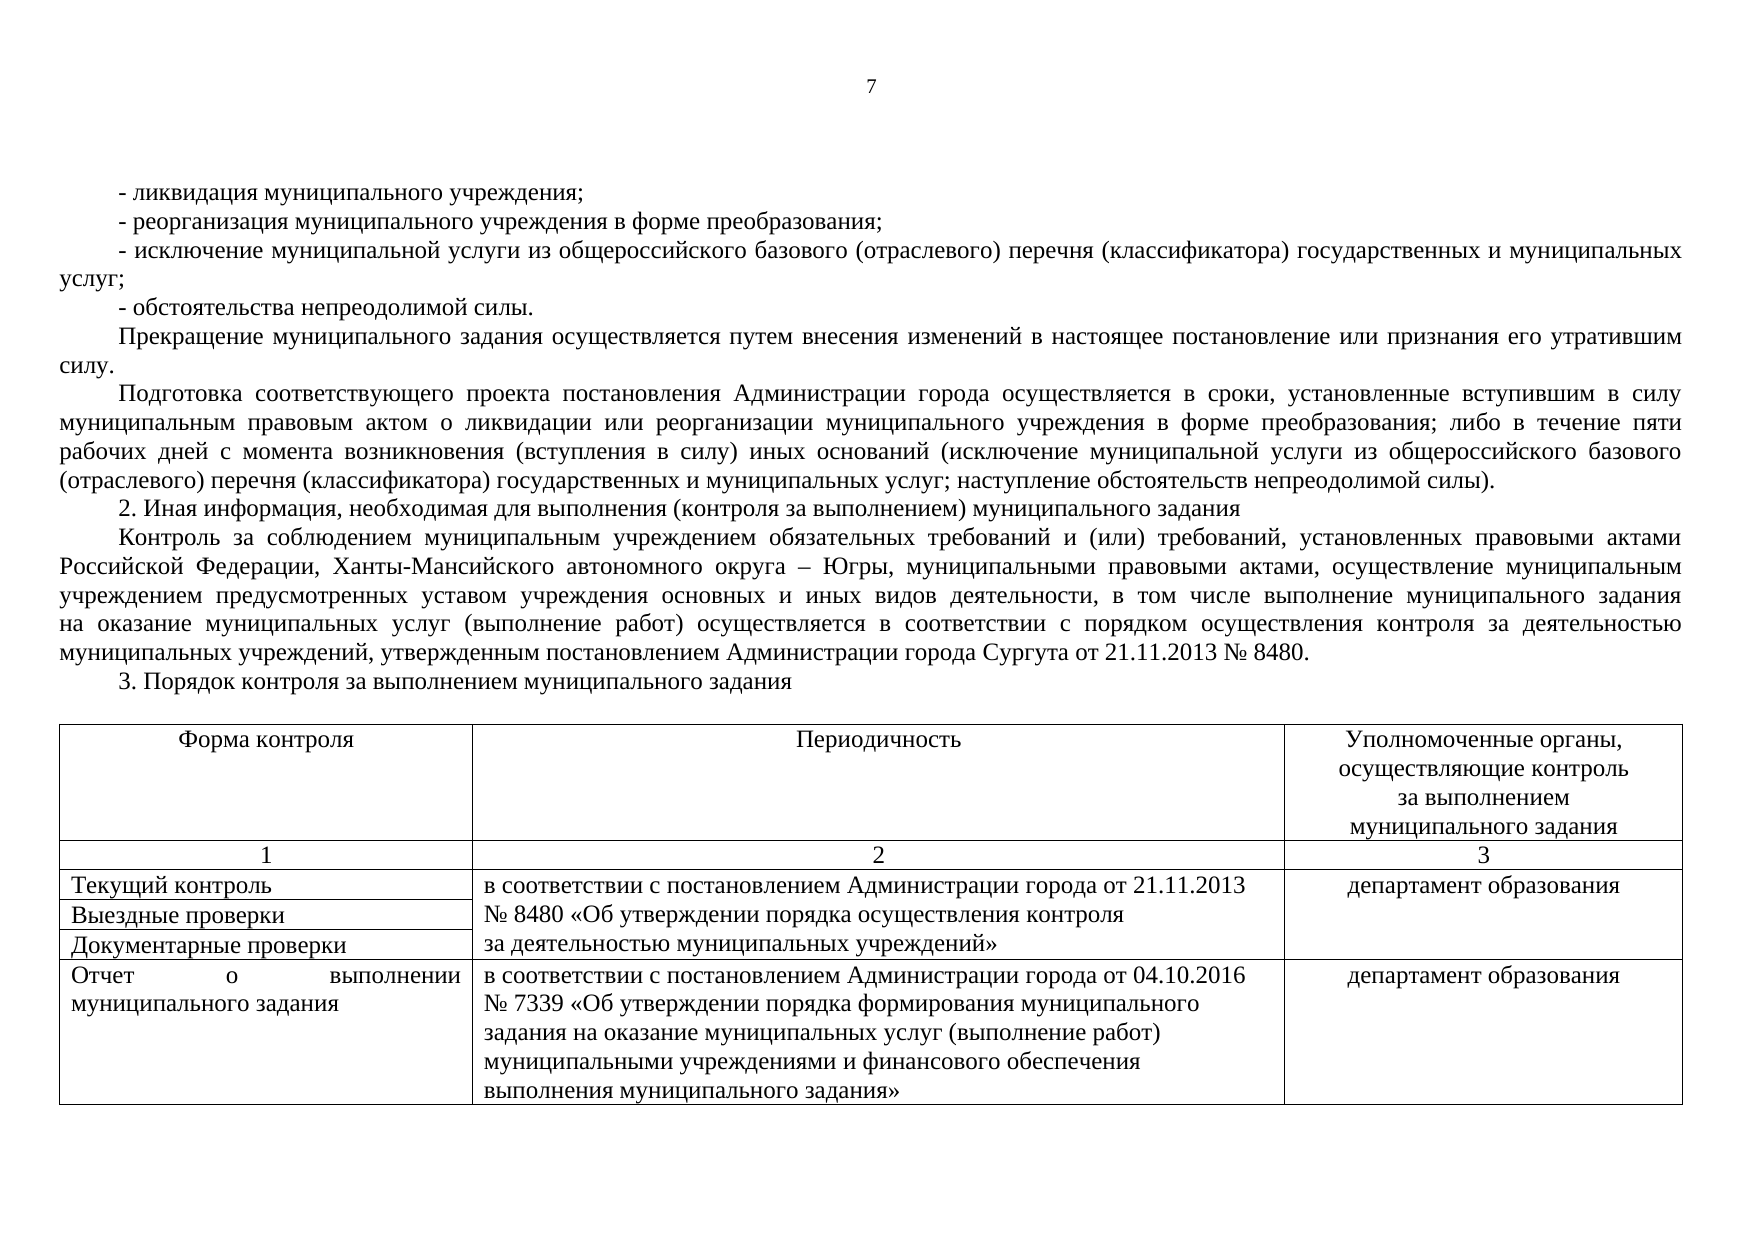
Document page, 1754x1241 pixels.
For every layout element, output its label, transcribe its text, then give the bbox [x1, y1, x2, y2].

text - ликвидация муниципального учреждения; [59, 177, 1683, 206]
table_cell Текущий контроль [60, 870, 472, 899]
text 3. Порядок контроля за выполнением муниципального задания [59, 666, 1683, 695]
table_cell в соответствии с постановлением Администрации города от 21.11.2013 № 8480 «Об утверждении порядка осуществления контроля за деятельностью муниципальных учреждений» [473, 870, 1284, 959]
table_cell департамент образования [1285, 960, 1682, 1103]
table_cell 3 [1285, 841, 1682, 869]
text - обстоятельства непреодолимой силы. [59, 292, 1683, 321]
table_cell департамент образования [1285, 870, 1682, 959]
table_cell Выездные проверки [60, 900, 472, 929]
table_cell 1 [60, 841, 472, 869]
table_header Периодичность [473, 725, 1284, 839]
text 2. Иная информация, необходимая для выполнения (контроля за выполнением) муниципального задания [59, 493, 1683, 522]
table_cell Документарные проверки [60, 930, 472, 959]
table_cell Отчет о выполнении муниципального задания [60, 960, 472, 1103]
text Контроль за соблюдением муниципальным учреждением обязательных требований и (или) требований, установленных правовыми актами Российской Федерации, Ханты-Мансийского автономного округа – Югры, муниципальными правовыми актами, осуществление муниципальным учреждением предусмотренных уставом учреждения основных и иных видов деятельности, в том числе выполнение муниципального задания на оказание муниципальных услуг (выполнение работ) осуществляется в соответствии с порядком осуществления контроля за деятельностью муниципальных учреждений, утвержденным постановлением Администрации города Сургута от 21.11.2013 № 8480. [59, 522, 1683, 666]
table_cell 2 [473, 841, 1284, 869]
table_cell в соответствии с постановлением Администрации города от 04.10.2016 № 7339 «Об утверждении порядка формирования муниципального задания на оказание муниципальных услуг (выполнение работ) муниципальными учреждениями и финансового обеспечения выполнения муниципального задания» [473, 960, 1284, 1103]
table_header Форма контроля [60, 725, 472, 839]
text - исключение муниципальной услуги из общероссийского базового (отраслевого) перечня (классификатора) государственных и муниципальных услуг; [59, 235, 1683, 292]
text - реорганизация муниципального учреждения в форме преобразования; [59, 206, 1683, 235]
text Подготовка соответствующего проекта постановления Администрации города осуществляется в сроки, установленные вступившим в силу муниципальным правовым актом о ликвидации или реорганизации муниципального учреждения в форме преобразования; либо в течение пяти рабочих дней с момента возникновения (вступления в силу) иных оснований (исключение муниципальной услуги из общероссийского базового (отраслевого) перечня (классификатора) государственных и муниципальных услуг; наступление обстоятельств непреодолимой силы). [59, 378, 1683, 493]
table_header Уполномоченные органы, осуществляющие контроль за выполнением муниципального задания [1285, 725, 1682, 839]
text Прекращение муниципального задания осуществляется путем внесения изменений в настоящее постановление или признания его утратившим силу. [59, 321, 1683, 378]
